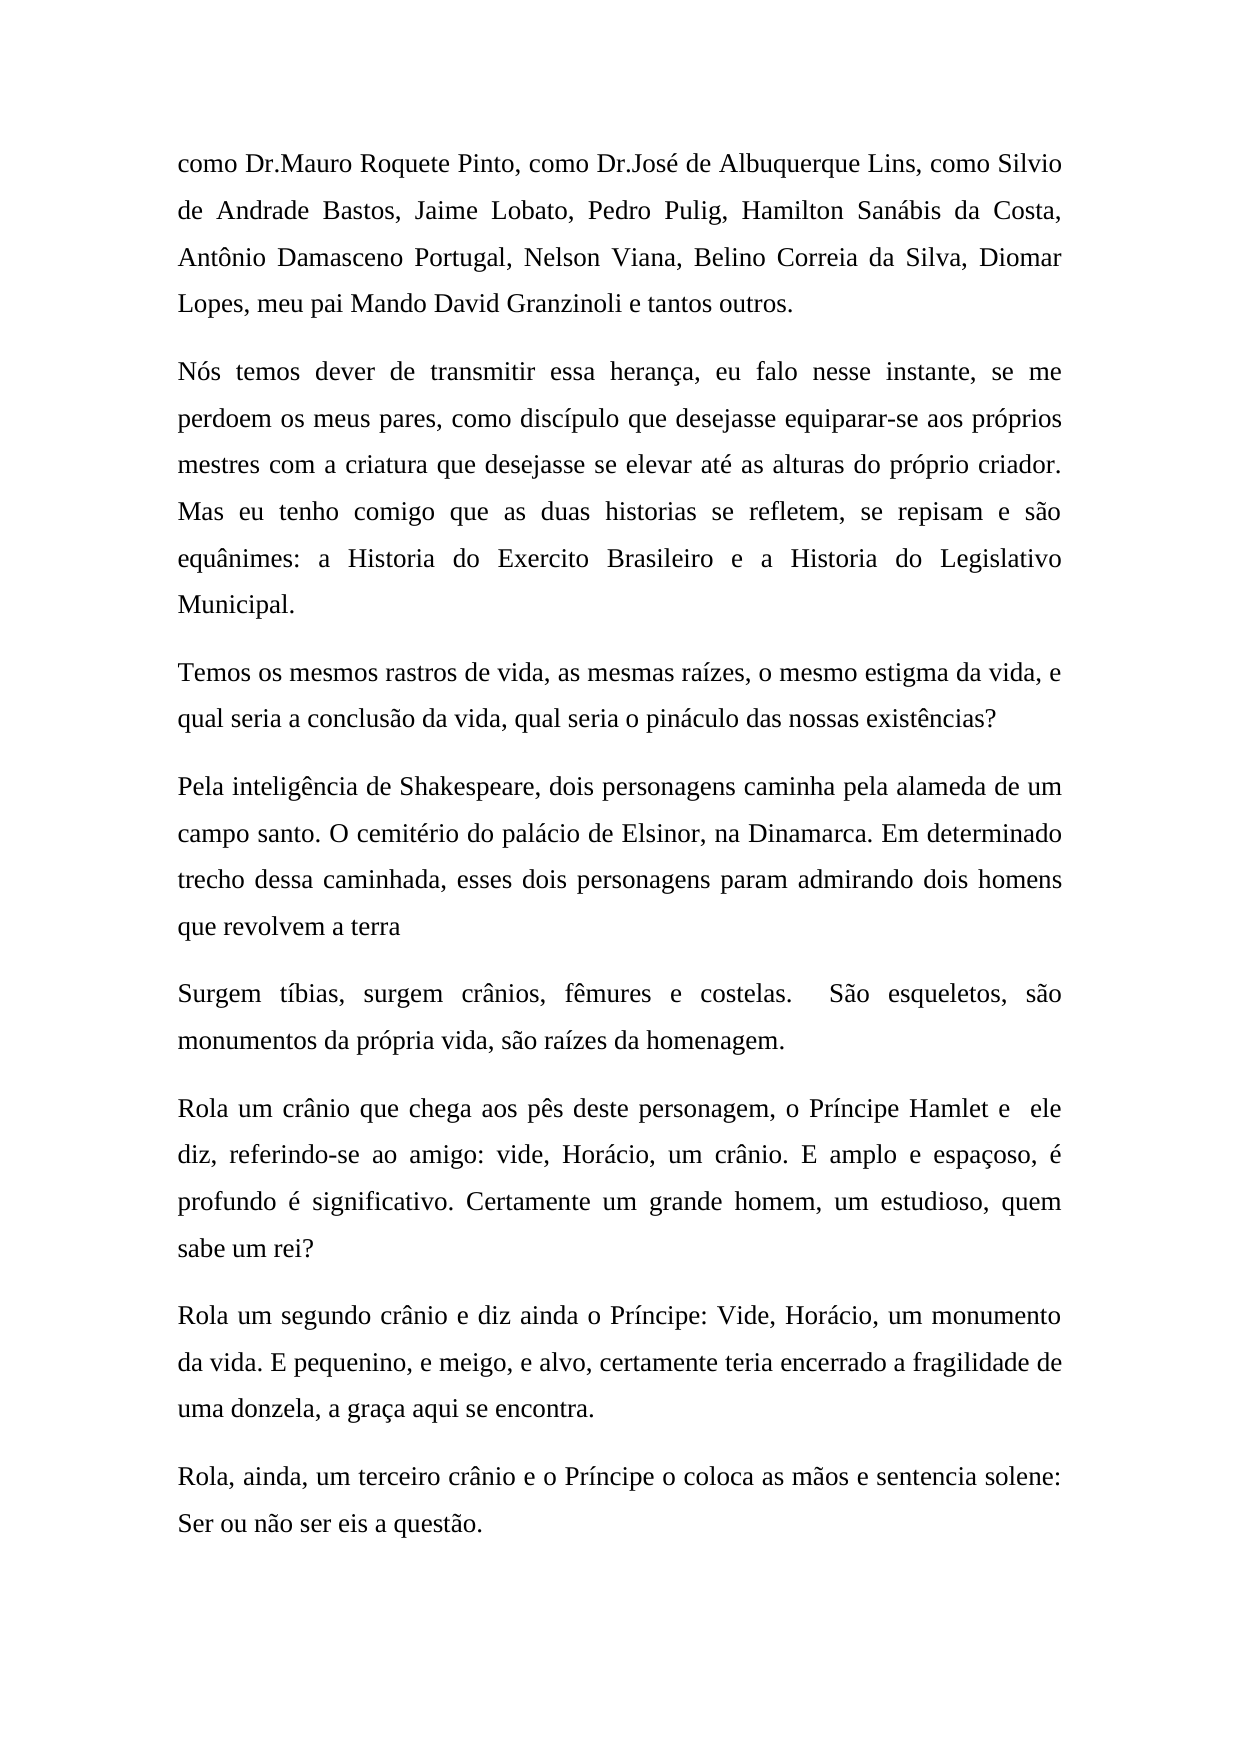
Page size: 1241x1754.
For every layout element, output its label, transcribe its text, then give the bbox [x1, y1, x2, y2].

text Rola, ainda, um terceiro crânio e o Príncipe o coloca as mãos e sentencia solene: Ser ou não ser eis a questão. [177, 1460, 1063, 1538]
text Surgem tíbias, surgem crânios, fêmures e costelas. São esqueletos, são monumentos da própria vida, são raízes da homenagem. [177, 978, 1063, 1055]
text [177, 148, 1063, 319]
text Pela inteligência de Shakespeare, dois personagens caminha pela alameda de um campo santo. O cemitério do palácio de Elsinor, na Dinamarca. Em determinado trecho dessa caminhada, esses dois personagens param admirando dois homens que revolvem a terra [177, 770, 1063, 941]
text Rola um crânio que chega aos pês deste personagem, o Príncipe Hamlet e ele diz, referindo-se ao amigo: vide, Horácio, um crânio. E amplo e espaçoso, é profundo é significativo. Certamente um grande homem, um estudioso, quem sabe um rei? [177, 1092, 1063, 1263]
text Nós temos dever de transmitir essa herança, eu falo nesse instante, se me perdoem os meus pares, como discípulo que desejasse equiparar-se aos próprios mestres com a criatura que desejasse se elevar até as alturas do próprio criador. Mas eu tenho comigo que as duas historias se refletem, se repisam e são equânimes: a Historia do Exercito Brasileiro e a Historia do Legislativo Municipal. [177, 355, 1063, 619]
text Rola um segundo crânio e diz ainda o Príncipe: Vide, Horácio, um monumento da vida. E pequenino, e meigo, e alvo, certamente teria encerrado a fragilidade de uma donzela, a graça aqui se encontra. [177, 1299, 1063, 1424]
text Temos os mesmos rastros de vida, as mesmas raízes, o mesmo estigma da vida, e qual seria a conclusão da vida, qual seria o pináculo das nossas existências? [177, 656, 1063, 734]
